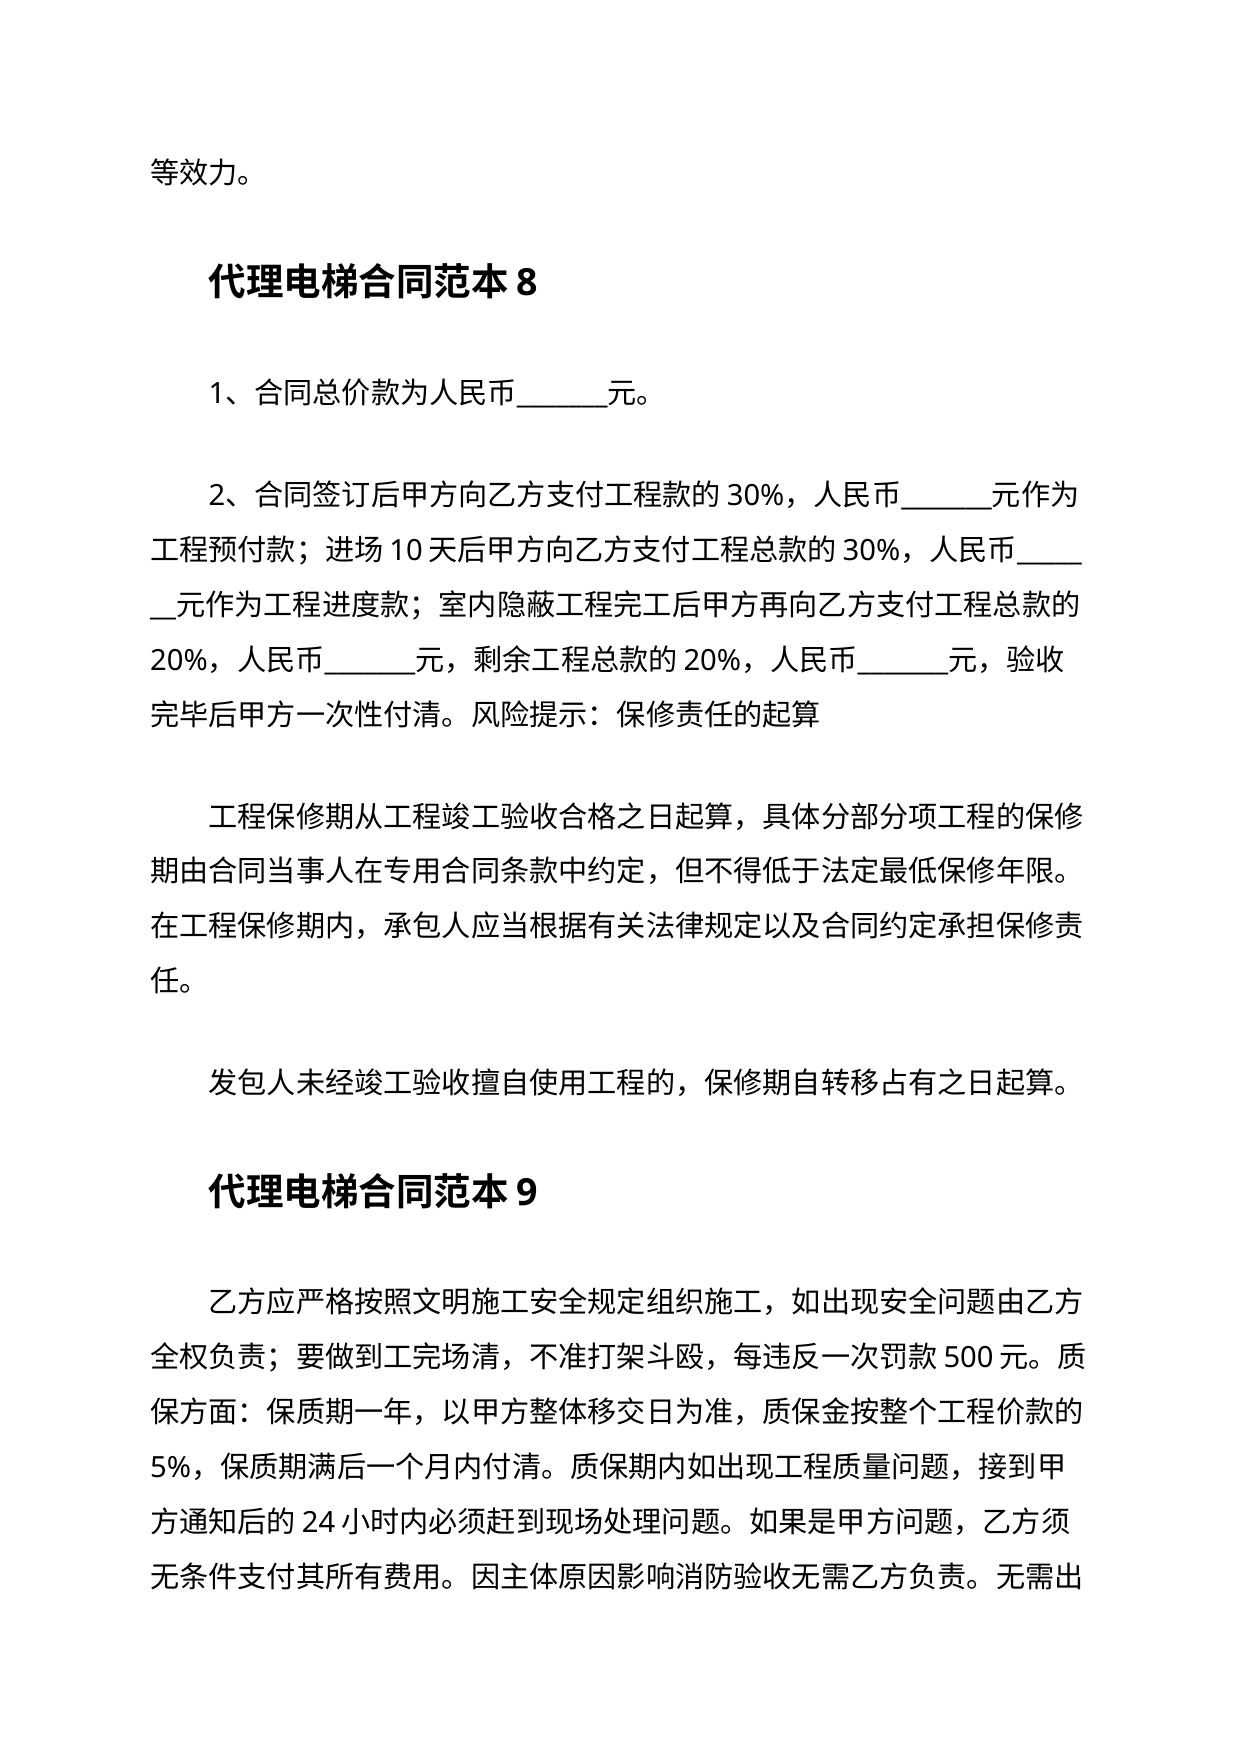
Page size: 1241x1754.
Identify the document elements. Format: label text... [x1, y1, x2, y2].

text 代理电梯合同范本8 [150, 252, 1090, 306]
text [150, 1279, 1090, 1596]
text 2、合同签订后甲方向乙方支付工程款的30%，人民币_______元作为工程预付款；进场10天后甲方向乙方支付工程总款的30%，人民币_______元作为工程进度款；室内隐蔽工程完工后甲方再向乙方支付工程总款的20%，人民币_______元，剩余工程总款的20%，人民币_______元，验收完毕后甲方一次性付清。风险提示：保修责任的起算 [150, 471, 1090, 734]
text 工程保修期从工程竣工验收合格之日起算，具体分部分项工程的保修期由合同当事人在专用合同条款中约定，但不得低于法定最低保修年限。在工程保修期内，承包人应当根据有关法律规定以及合同约定承担保修责任。 [150, 793, 1090, 1000]
text 1、合同总价款为人民币_______元。 [150, 369, 1090, 412]
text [150, 150, 1090, 192]
text 发包人未经竣工验收擅自使用工程的，保修期自转移占有之日起算。 [150, 1059, 1090, 1102]
text 代理电梯合同范本9 [150, 1161, 1090, 1216]
